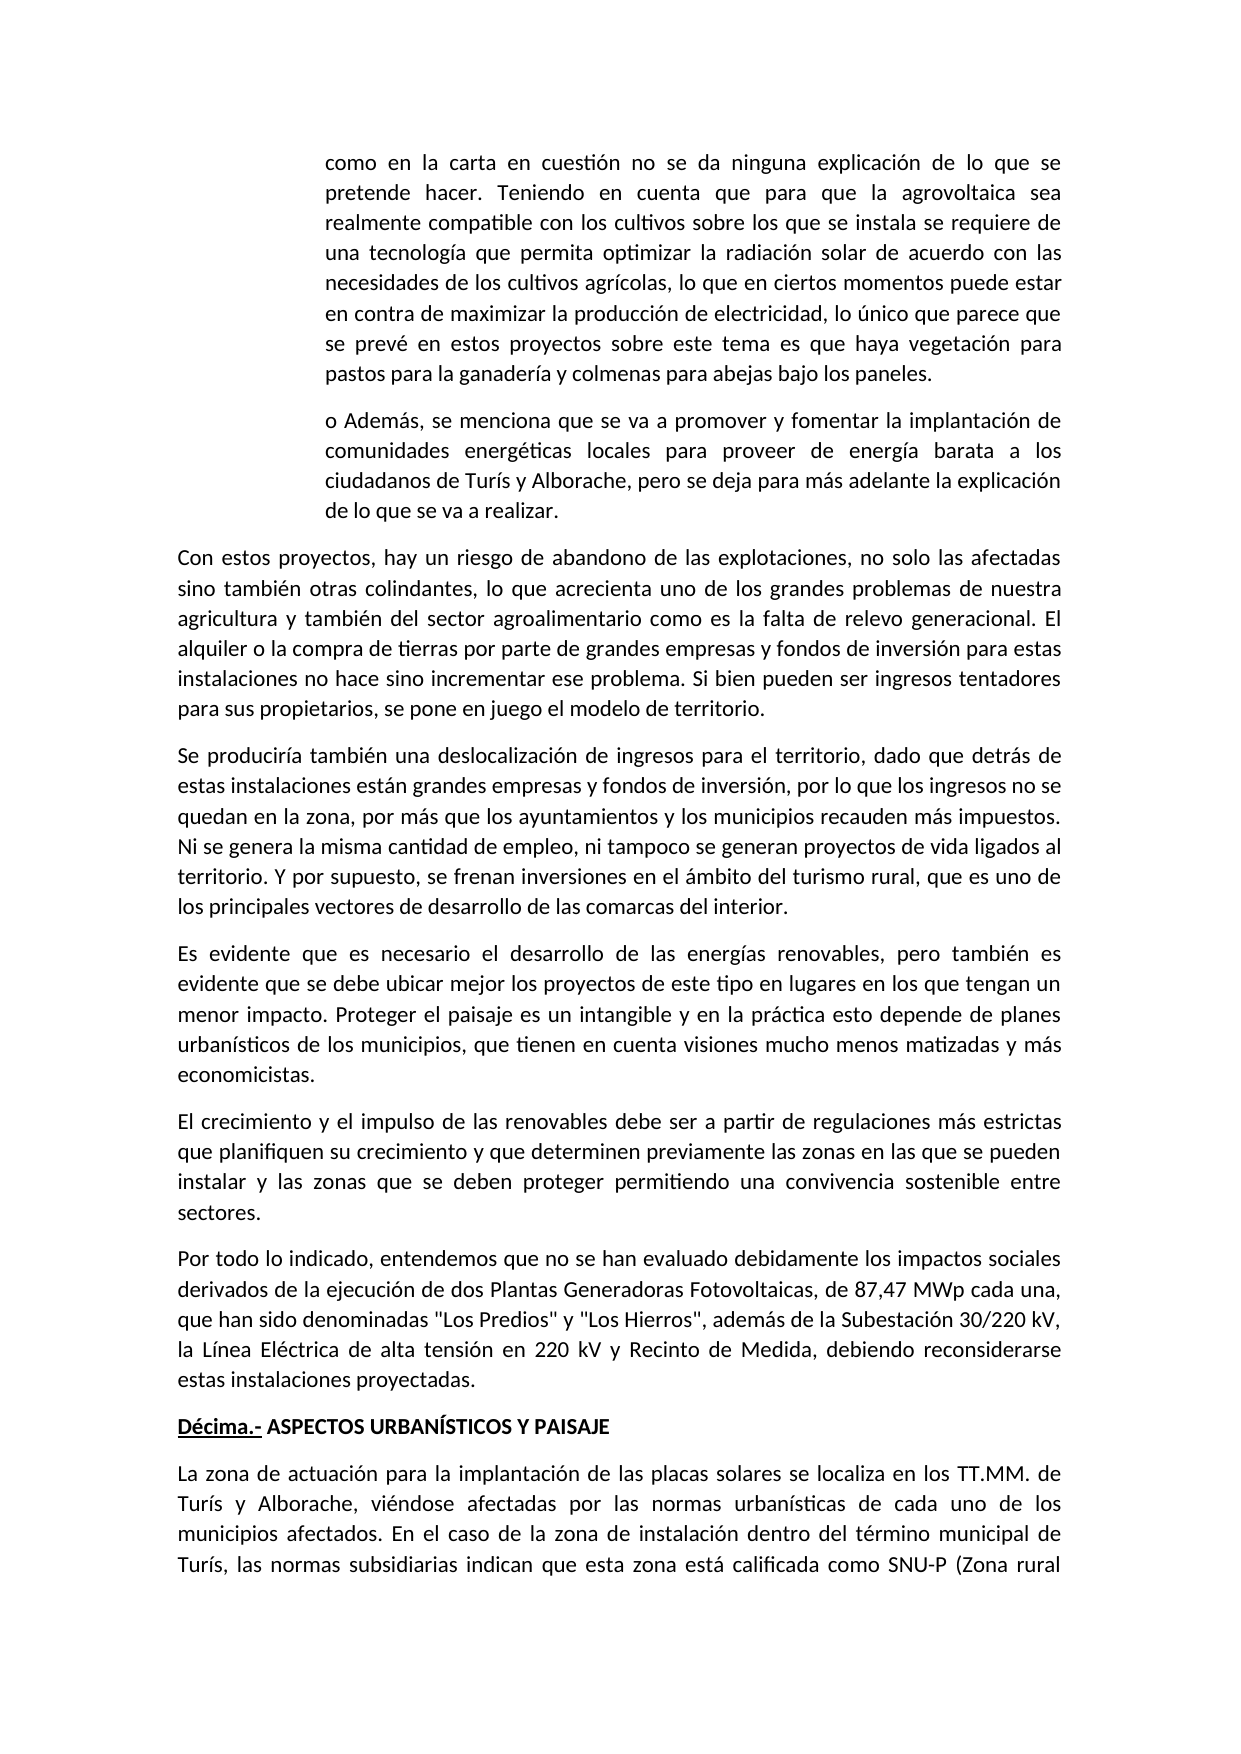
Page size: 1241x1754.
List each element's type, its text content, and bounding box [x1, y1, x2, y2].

text Por todo lo indicado, entendemos que no se han evaluado debidamente los impactos sociales derivados de la ejecución de dos Plantas Generadoras Fotovoltaicas, de 87,47 MWp cada una, que han sido denominadas "Los Predios" y "Los Hierros", además de la Subestación 30/220 kV, la Línea Eléctrica de alta tensión en 220 kV y Recinto de Medida, debiendo reconsiderarse estas instalaciones proyectadas. [177, 1244, 1063, 1393]
text Se produciría también una deslocalización de ingresos para el territorio, dado que detrás de estas instalaciones están grandes empresas y fondos de inversión, por lo que los ingresos no se quedan en la zona, por más que los ayuntamientos y los municipios recauden más impuestos. Ni se genera la misma cantidad de empleo, ni tampoco se generan proyectos de vida ligados al territorio. Y por supuesto, se frenan inversiones en el ámbito del turismo rural, que es uno de los principales vectores de desarrollo de las comarcas del interior. [177, 741, 1063, 920]
text El crecimiento y el impulso de las renovables debe ser a partir de regulaciones más estrictas que planifiquen su crecimiento y que determinen previamente las zonas en las que se pueden instalar y las zonas que se deben proteger permitiendo una convivencia sostenible entre sectores. [177, 1107, 1063, 1226]
text Con estos proyectos, hay un riesgo de abandono de las explotaciones, no solo las afectadas sino también otras colindantes, lo que acrecienta uno de los grandes problemas de nuestra agricultura y también del sector agroalimentario como es la falta de relevo generacional. El alquiler o la compra de tierras por parte de grandes empresas y fondos de inversión para estas instalaciones no hace sino incrementar ese problema. Si bien pueden ser ingresos tentadores para sus propietarios, se pone en juego el modelo de territorio. [177, 543, 1063, 722]
text Es evidente que es necesario el desarrollo de las energías renovables, pero también es evidente que se debe ubicar mejor los proyectos de este tipo en lugares en los que tengan un menor impacto. Proteger el paisaje es un intangible y en la práctica esto depende de planes urbanísticos de los municipios, que tienen en cuenta visiones mucho menos matizadas y más economicistas. [177, 939, 1063, 1088]
text o Además, se menciona que se va a promover y fomentar la implantación de comunidades energéticas locales para proveer de energía barata a los ciudadanos de Turís y Alborache, pero se deja para más adelante la explicación de lo que se va a realizar. [325, 406, 1063, 524]
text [177, 1459, 1063, 1578]
text Décima.- ASPECTOS URBANÍSTICOS Y PAISAJE [177, 1412, 1063, 1440]
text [325, 148, 1063, 387]
